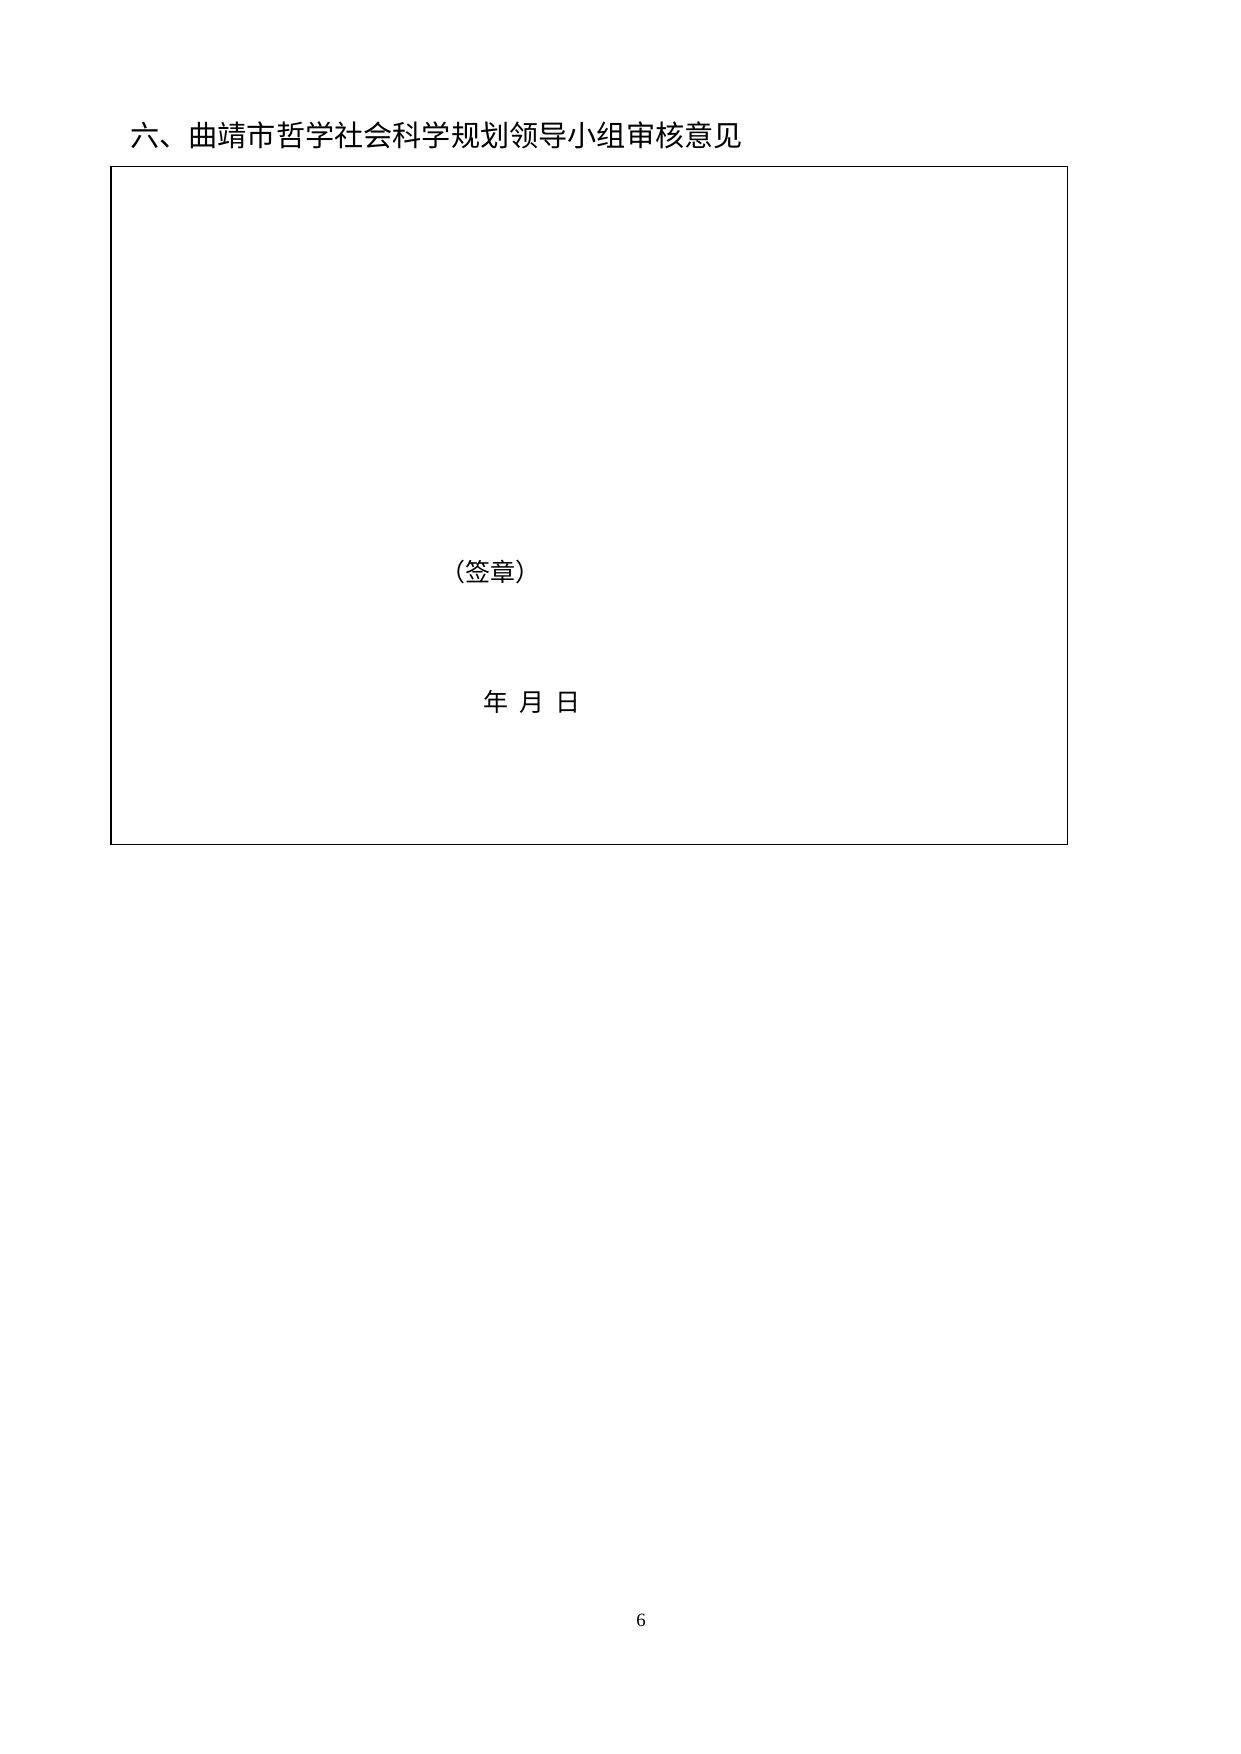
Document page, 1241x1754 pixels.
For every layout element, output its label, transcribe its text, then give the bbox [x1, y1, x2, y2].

table_header （签章） 年 月 日 [112, 167, 1067, 844]
text 六、曲靖市哲学社会科学规划领导小组审核意见 [130, 101, 1152, 166]
